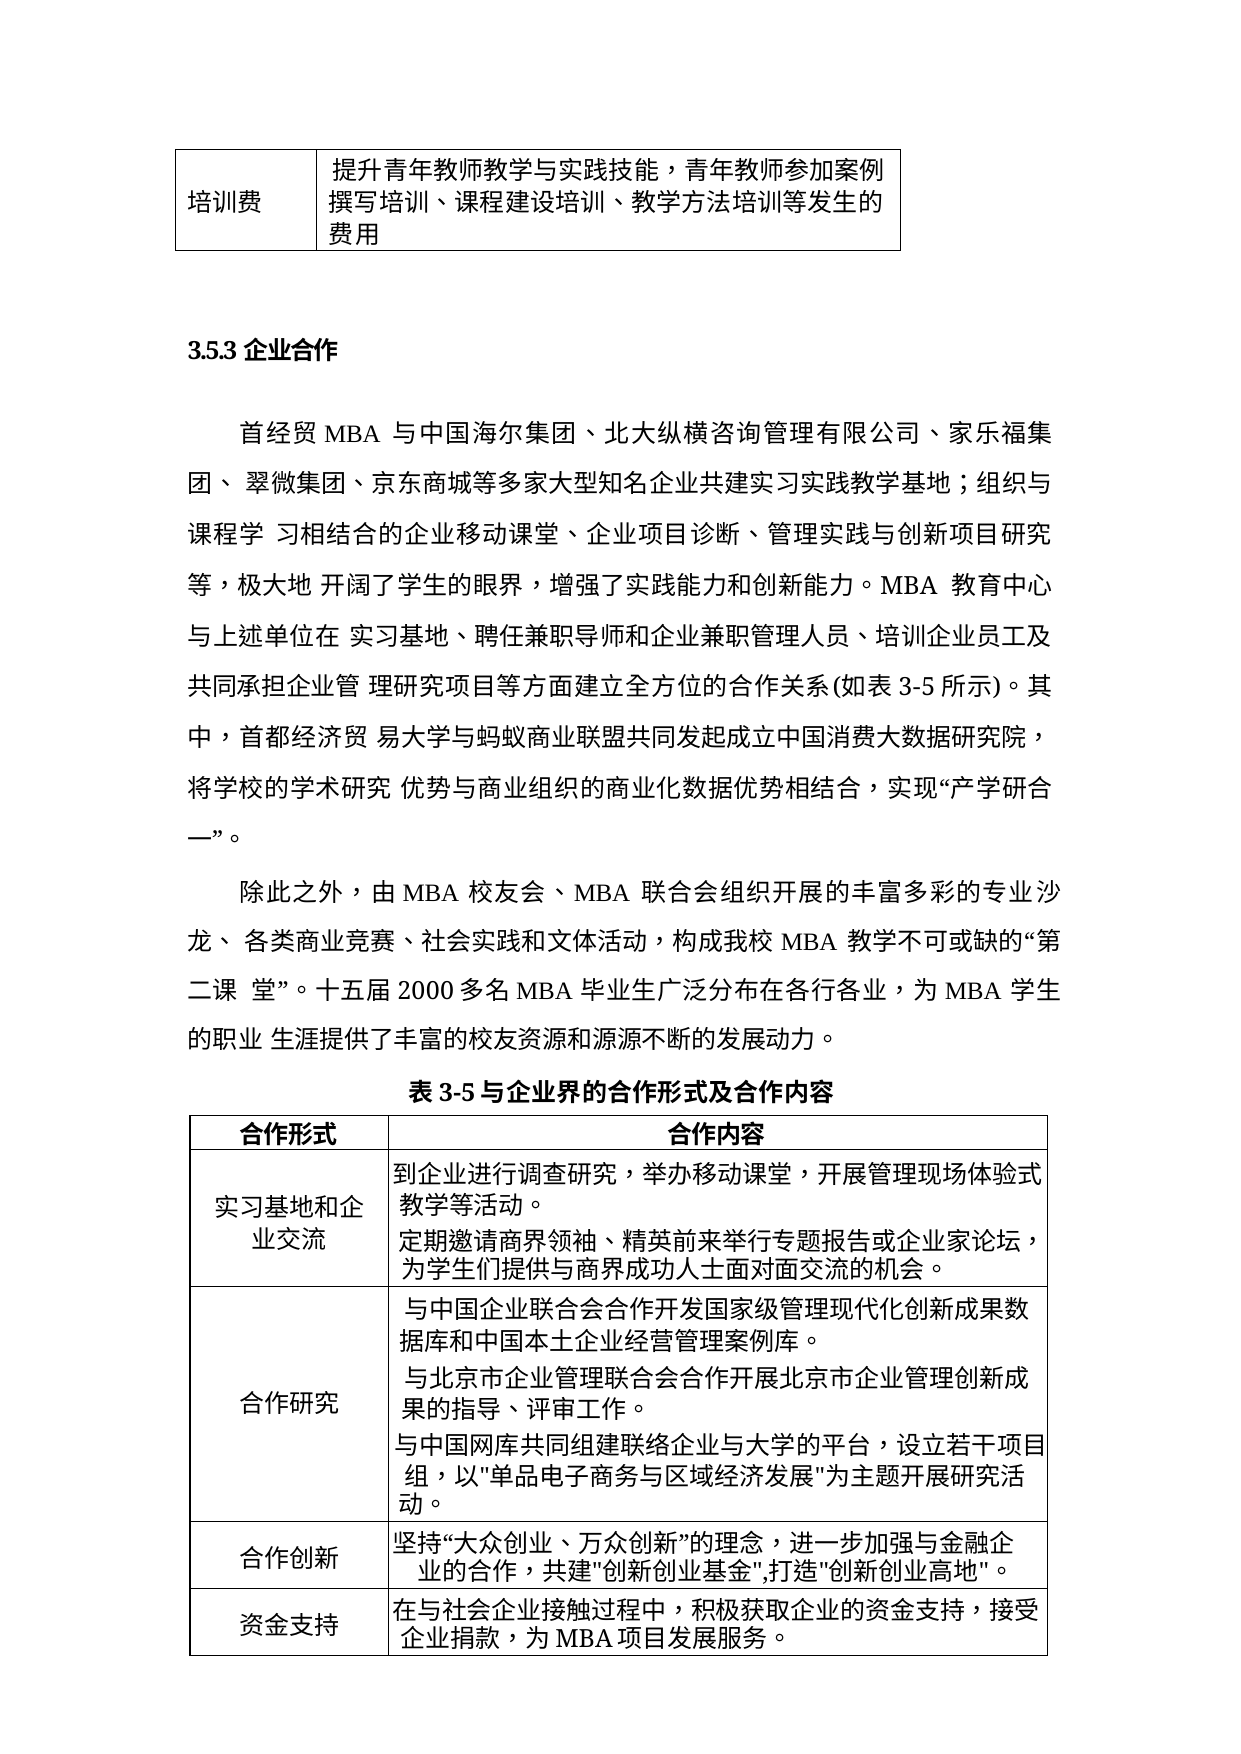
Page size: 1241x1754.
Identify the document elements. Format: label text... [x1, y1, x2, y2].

table_cell 坚持“大众创业、万众创新”的理念，进一步加强与金融企 业的合作，共建"创新创业基金",打造"创新创业高地"。 [389, 1522, 1047, 1588]
table_cell 实习基地和企 业交流 [191, 1150, 388, 1286]
table_cell 在与社会企业接触过程中，积极获取企业的资金支持，接受 企业捐款，为MBA项目发展服务。 [389, 1589, 1047, 1655]
text 除此之外，由MBA 校友会、MBA 联合会组织开展的丰富多彩的专业沙龙、 各类商业竞赛、社会实践和文体活动，构成我校MBA 教学不可或缺的“第二课 堂”。十五届2000多名MBA 毕业生广泛分布在各行各业，为MBA 学生的职业 生涯提供了丰富的校友资源和源源不断的发展动力。 [187, 874, 1061, 1055]
table_cell 与中国企业联合会合作开发国家级管理现代化创新成果数 据库和中国本土企业经营管理案例库。 与北京市企业管理联合会合作开展北京市企业管理创新成 果的指导、评审工作。 与中国网库共同组建联络企业与大学的平台，设立若干项目 组，以"单品电子商务与区域经济发展"为主题开展研究活 动。 [389, 1287, 1047, 1521]
table_header 合作内容 [389, 1116, 1047, 1149]
table_header 培训费 [176, 150, 316, 250]
text 3.5.3 企业合作 [188, 334, 1061, 366]
table_cell 合作研究 [191, 1287, 388, 1521]
table_cell 合作创新 [191, 1522, 388, 1588]
text 表3-5与企业界的合作形式及合作内容 [409, 1077, 1061, 1108]
table_header 提升青年教师教学与实践技能，青年教师参加案例 撰写培训、课程建设培训、教学方法培训等发生的 费用 [317, 150, 900, 250]
text 首经贸MBA 与中国海尔集团、北大纵横咨询管理有限公司、家乐福集团、 翠微集团、京东商城等多家大型知名企业共建实习实践教学基地；组织与课程学 习相结合的企业移动课堂、企业项目诊断、管理实践与创新项目研究等，极大地 开阔了学生的眼界，增强了实践能力和创新能力。MBA 教育中心与上述单位在 实习基地、聘任兼职导师和企业兼职管理人员、培训企业员工及共同承担企业管 理研究项目等方面建立全方位的合作关系(如表3-5所示)。其中，首都经济贸 易大学与蚂蚁商业联盟共同发起成立中国消费大数据研究院，将学校的学术研究 优势与商业组织的商业化数据优势相结合，实现“产学研合一”。 [187, 415, 1053, 855]
table_cell 资金支持 [191, 1589, 388, 1655]
table_cell 到企业进行调查研究，举办移动课堂，开展管理现场体验式 教学等活动。 定期邀请商界领袖、精英前来举行专题报告或企业家论坛， 为学生们提供与商界成功人士面对面交流的机会。 [389, 1150, 1047, 1286]
table_header 合作形式 [191, 1116, 388, 1149]
